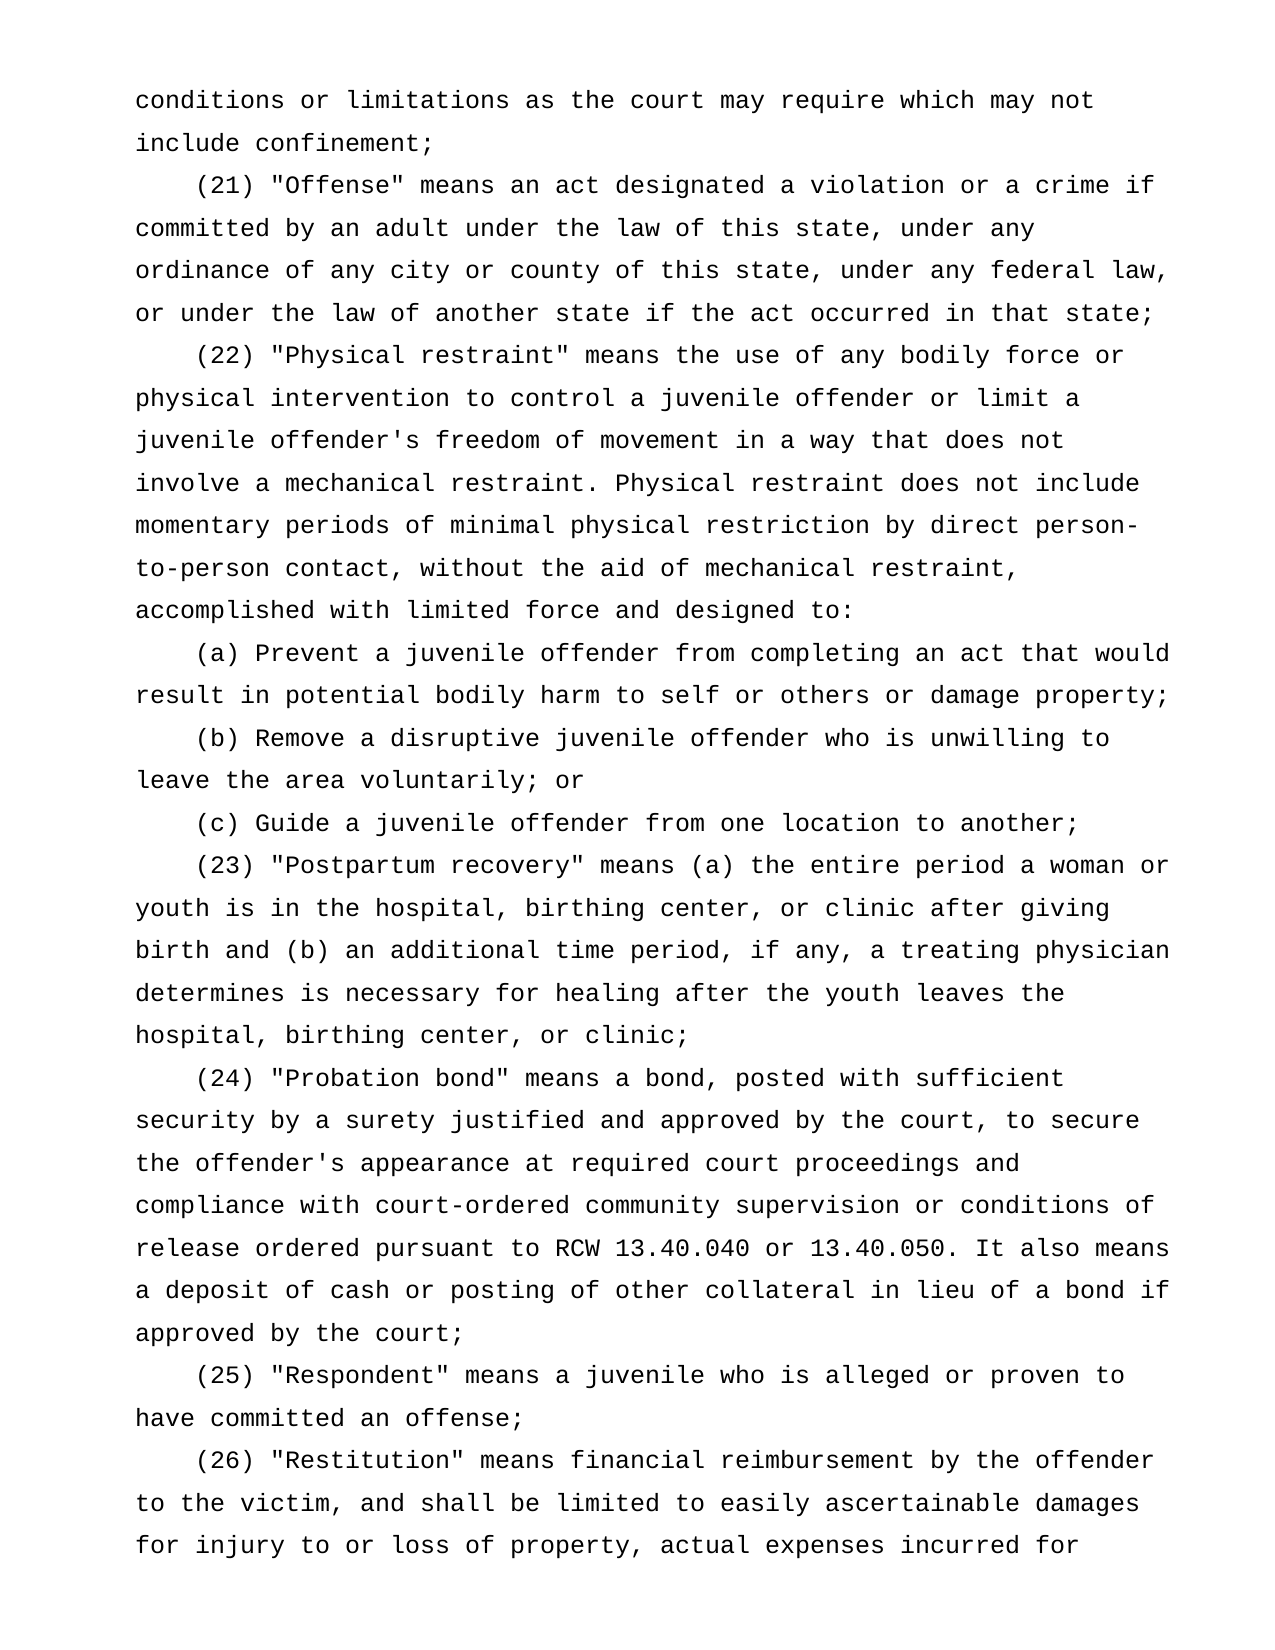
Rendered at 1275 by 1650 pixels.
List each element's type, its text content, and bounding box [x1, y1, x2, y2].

text (c) Guide a juvenile offender from one location to another; [135, 797, 1170, 840]
text (21) "Offense" means an act designated a violation or a crime if committed by an adult under the law of this state, under any ordinance of any city or county of this state, under any federal law, or under the law of another state if the act occurred in that state; [135, 160, 1170, 330]
text (23) "Postpartum recovery" means (a) the entire period a woman or youth is in the hospital, birthing center, or clinic after giving birth and (b) an additional time period, if any, a treating physician determines is necessary for healing after the youth leaves the hospital, birthing center, or clinic; [135, 840, 1170, 1052]
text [135, 1435, 1170, 1562]
text (25) "Respondent" means a juvenile who is alleged or proven to have committed an offense; [135, 1350, 1170, 1435]
text (b) Remove a disruptive juvenile offender who is unwilling to leave the area voluntarily; or [135, 712, 1170, 797]
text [135, 75, 1170, 160]
text (a) Prevent a juvenile offender from completing an act that would result in potential bodily harm to self or others or damage property; [135, 627, 1170, 712]
text (22) "Physical restraint" means the use of any bodily force or physical intervention to control a juvenile offender or limit a juvenile offender's freedom of movement in a way that does not involve a mechanical restraint. Physical restraint does not include momentary periods of minimal physical restriction by direct person-to-person contact, without the aid of mechanical restraint, accomplished with limited force and designed to: [135, 330, 1170, 627]
text (24) "Probation bond" means a bond, posted with sufficient security by a surety justified and approved by the court, to secure the offender's appearance at required court proceedings and compliance with court-ordered community supervision or conditions of release ordered pursuant to RCW 13.40.040 or 13.40.050. It also means a deposit of cash or posting of other collateral in lieu of a bond if approved by the court; [135, 1052, 1170, 1350]
